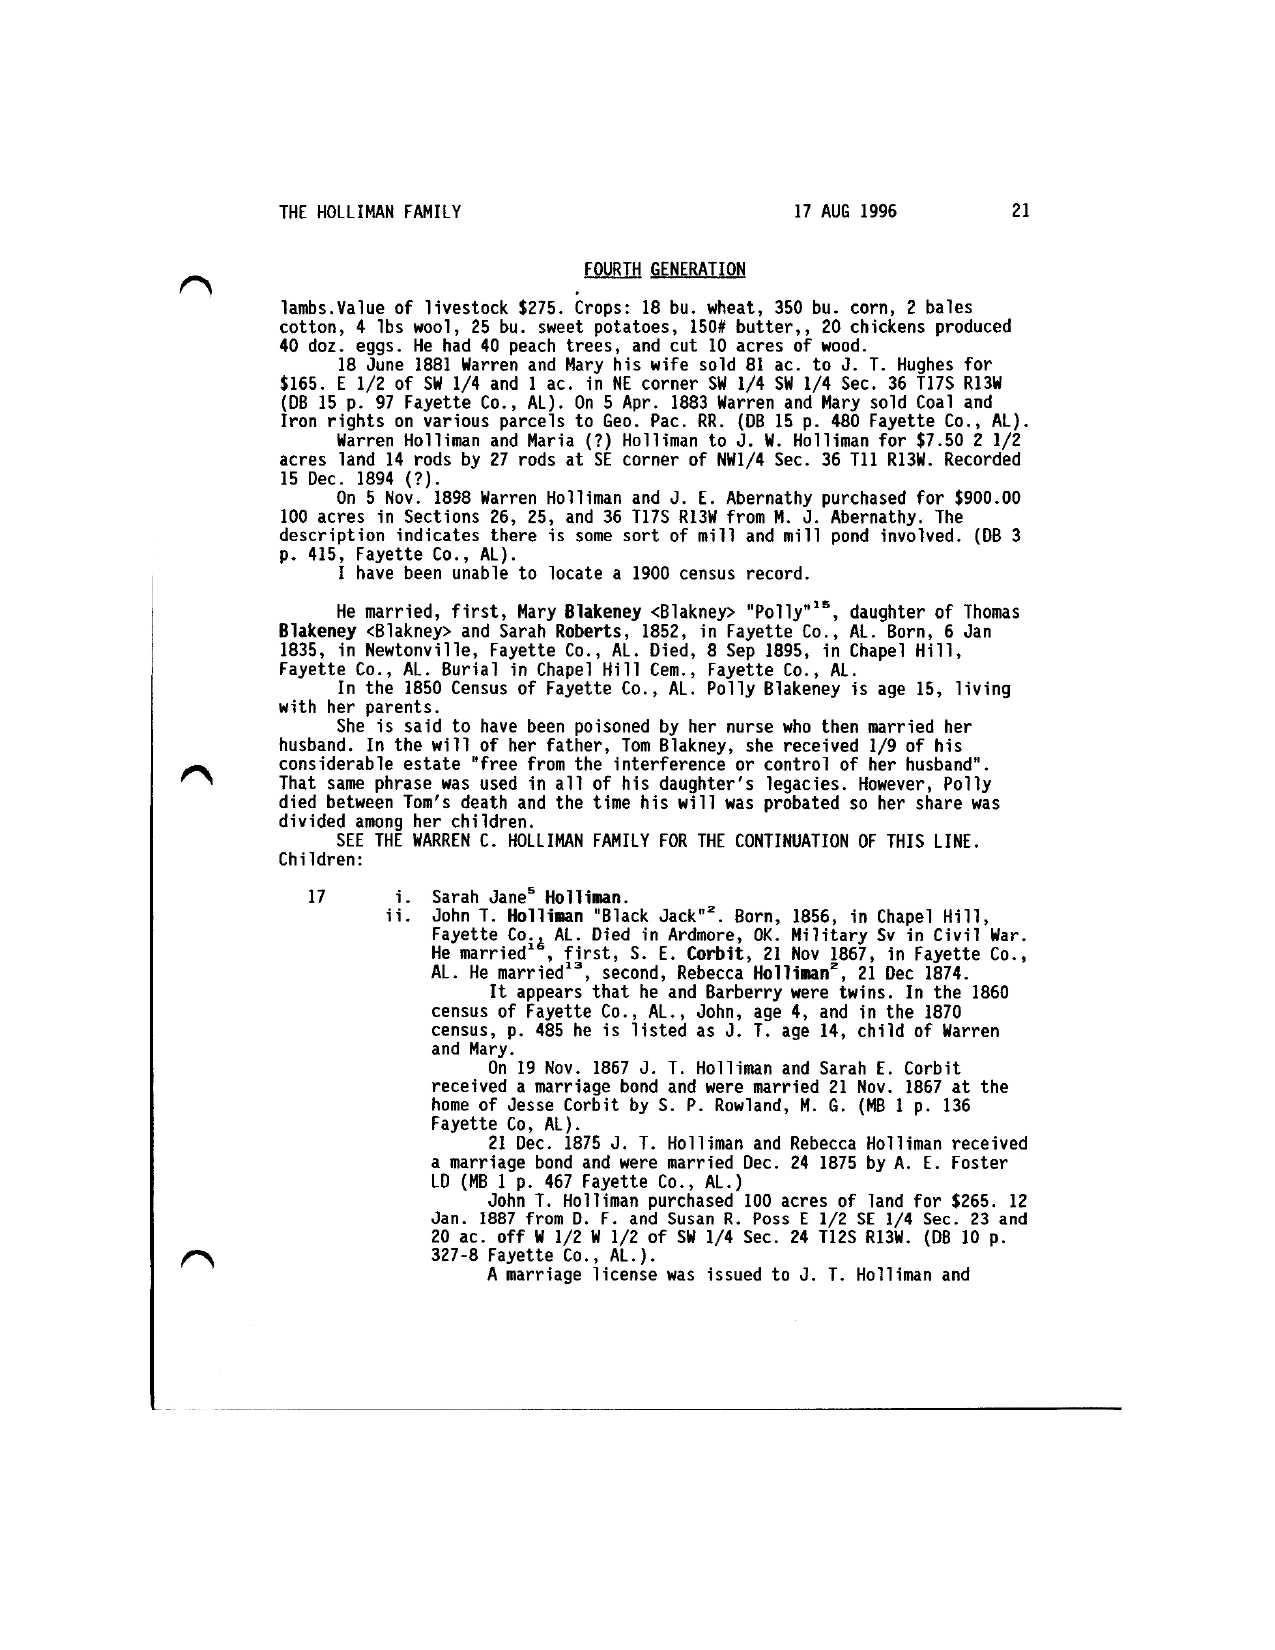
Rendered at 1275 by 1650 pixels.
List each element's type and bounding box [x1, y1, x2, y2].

picture [150, 150, 1124, 1410]
